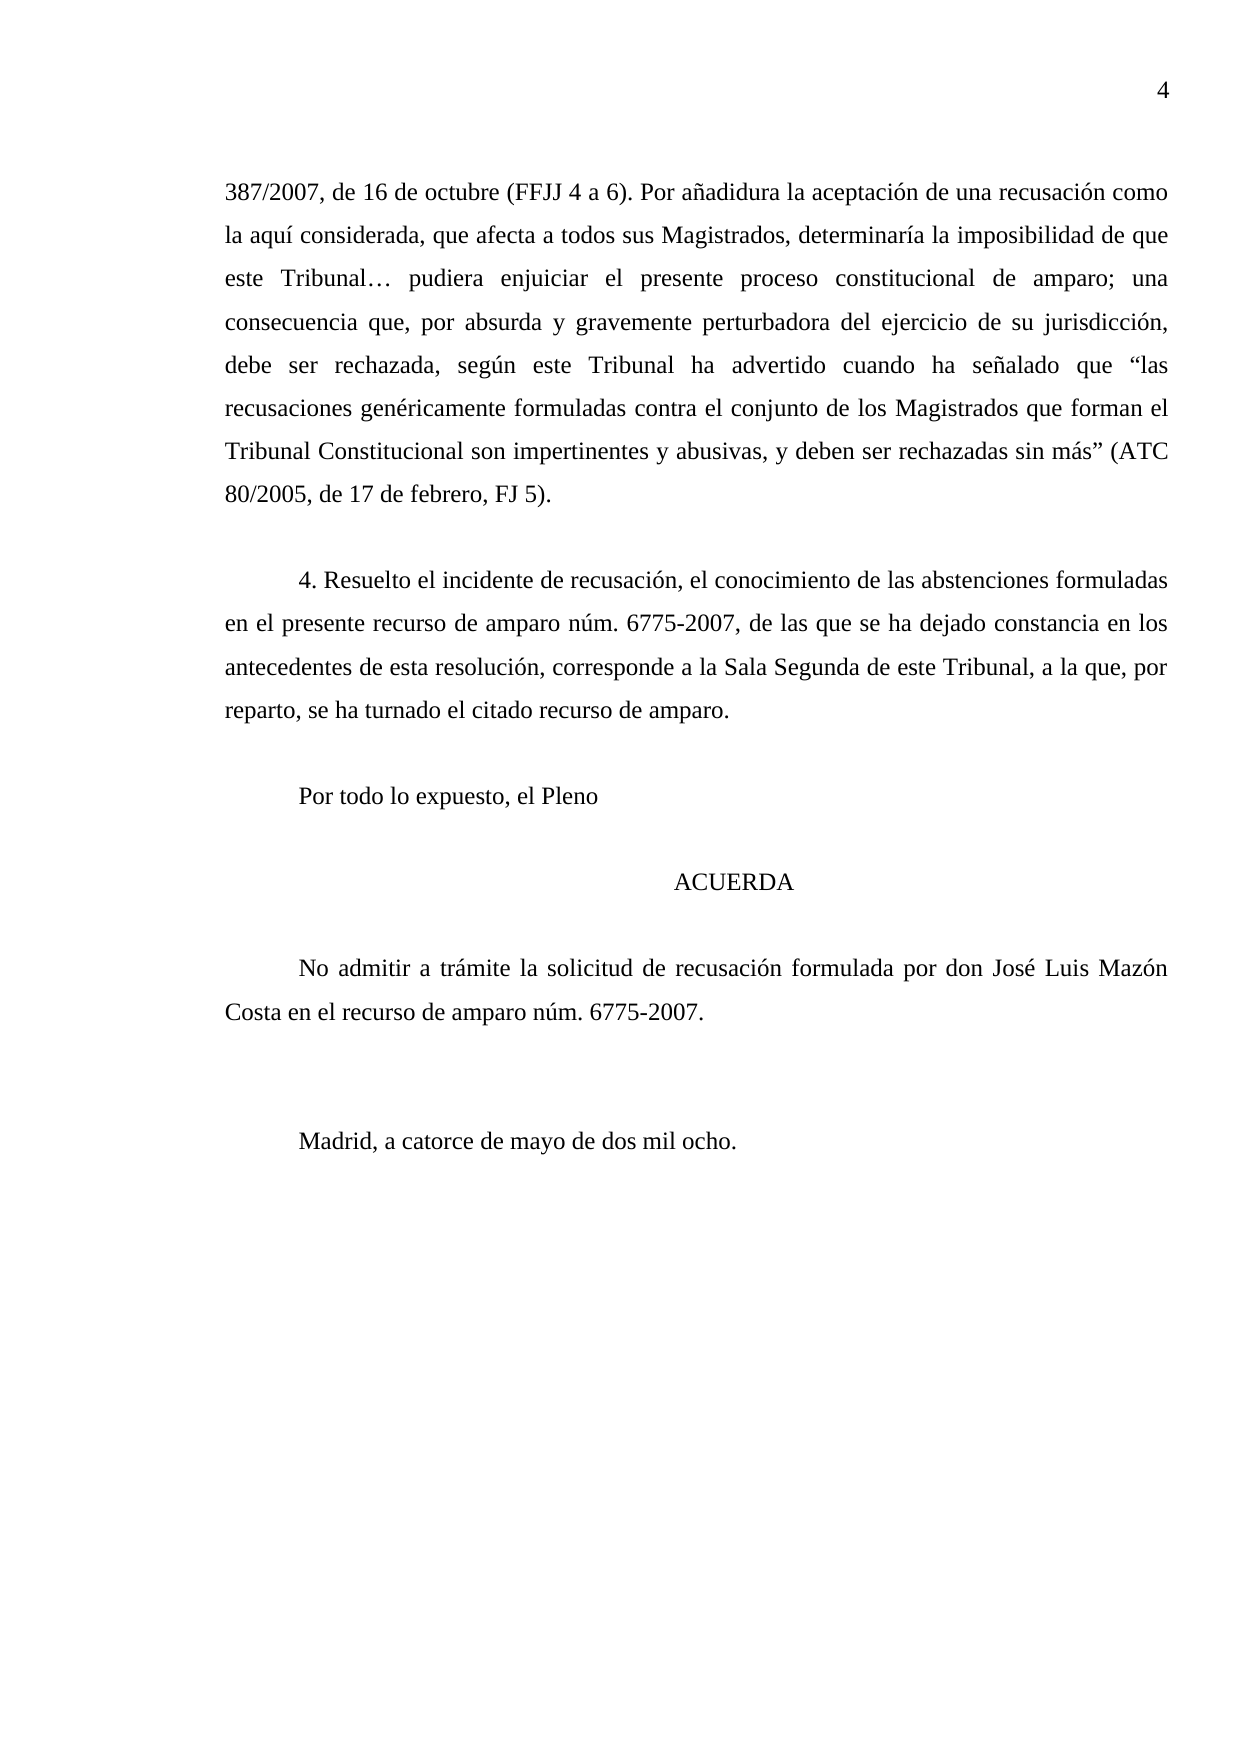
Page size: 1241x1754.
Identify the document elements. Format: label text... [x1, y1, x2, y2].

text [224, 177, 1169, 508]
text 4. Resuelto el incidente de recusación, el conocimiento de las abstenciones formuladas en el presente recurso de amparo núm. 6775-2007, de las que se ha dejado constancia en los antecedentes de esta resolución, corresponde a la Sala Segunda de este Tribunal, a la que, por reparto, se ha turnado el citado recurso de amparo. [224, 565, 1169, 723]
text Madrid, a catorce de mayo de dos mil ocho. [224, 1126, 1169, 1155]
text No admitir a trámite la solicitud de recusación formulada por don José Luis Mazón Costa en el recurso de amparo núm. 6775-2007. [224, 953, 1169, 1025]
text ACUERDA [224, 867, 1169, 896]
text Por todo lo expuesto, el Pleno [224, 781, 1169, 810]
